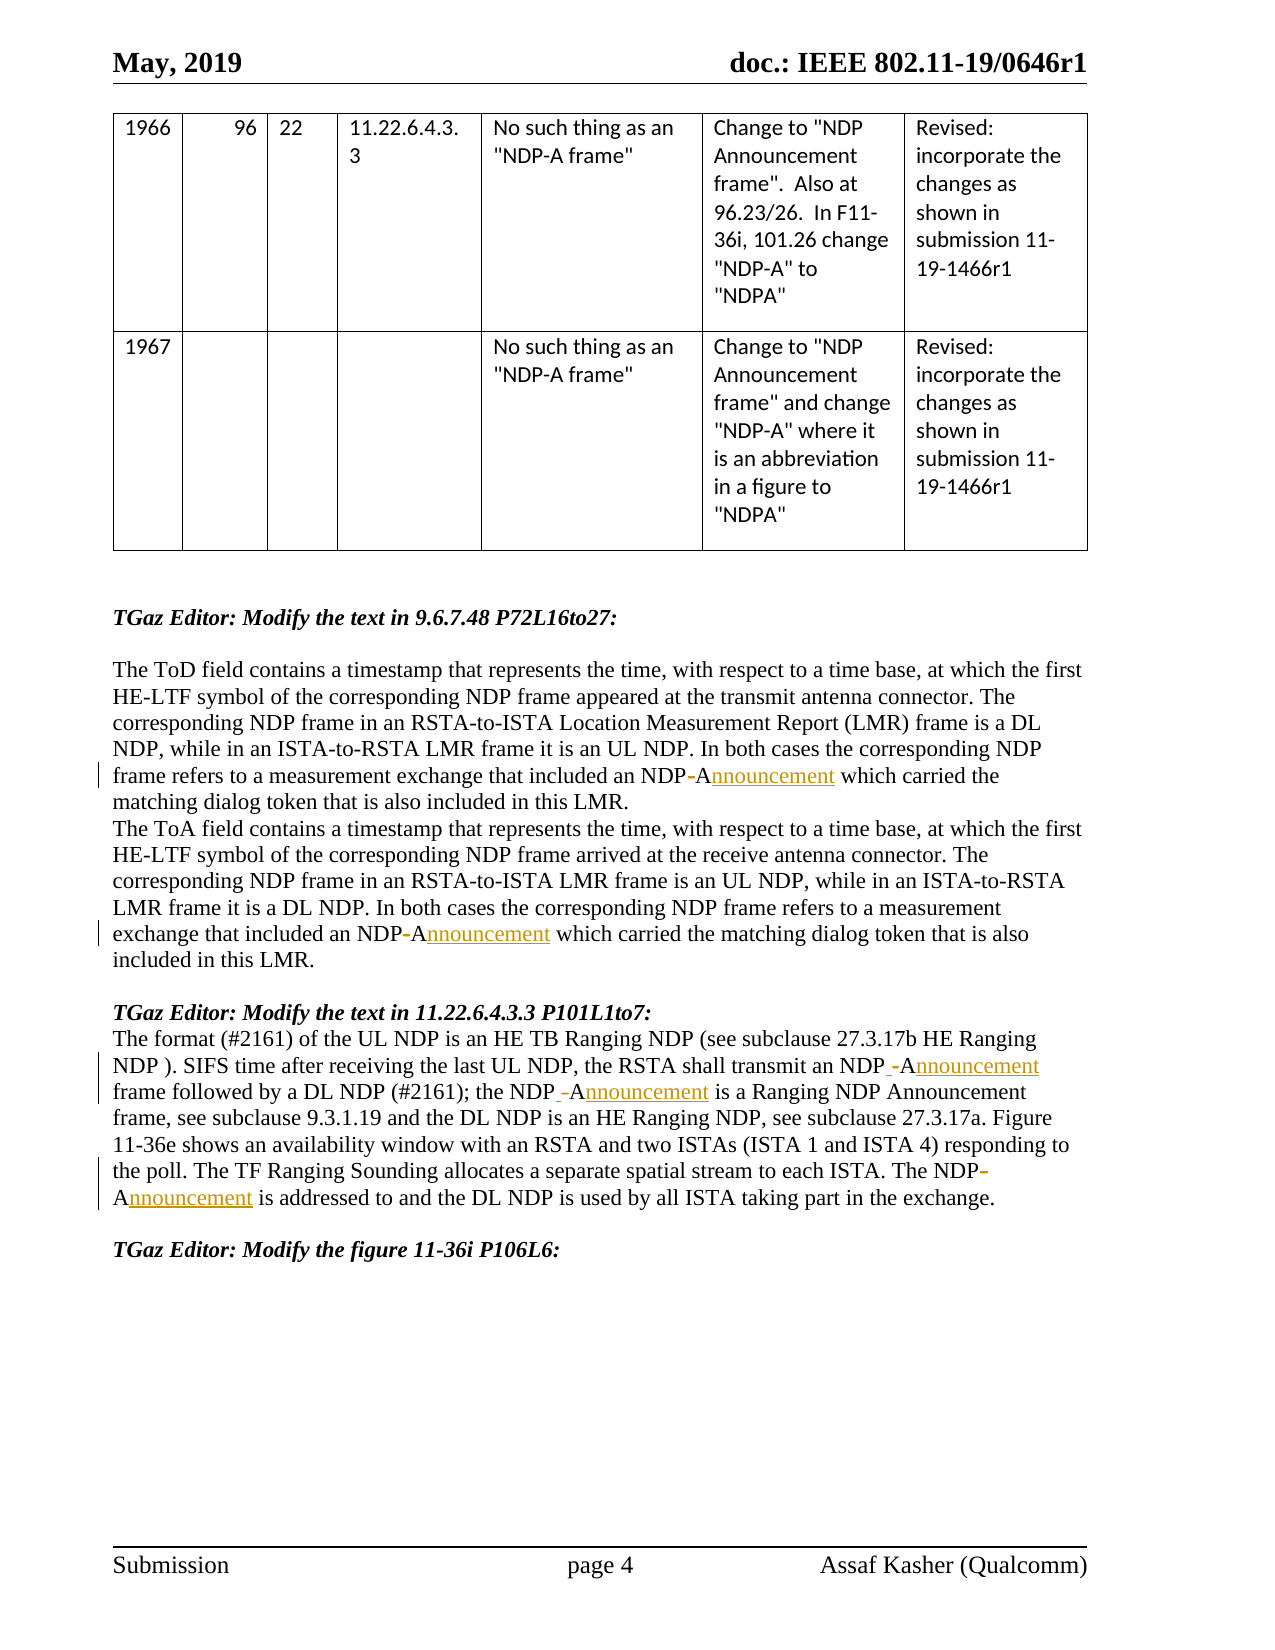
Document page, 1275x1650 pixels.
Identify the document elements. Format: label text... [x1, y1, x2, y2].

table_cell Change to "NDP Announcement frame" and change "NDP-A" where it is an abbreviation in a figure to "NDPA" [703, 332, 904, 550]
table_header 96 [183, 114, 267, 331]
table_header Revised: incorporate the changes as shown in submission 11-19-1466r1 [905, 114, 1087, 331]
table_header 1966 [114, 114, 182, 331]
table_cell 1967 [114, 332, 182, 550]
text TGaz Editor: Modify the text in 11.22.6.4.3.3 P101L1to7: [112, 999, 1087, 1025]
text TGaz Editor: Modify the figure 11-36i P106L6: [112, 1236, 1087, 1263]
text The format (#2161) of the UL NDP is an HE TB Ranging NDP (see subclause 27.3.17b HE Ranging NDP ). SIFS time after receiving the last UL NDP, the RSTA shall transmit an NDPA frame followed by a DL NDP (#2161); the NDPA is a Ranging NDP Announcement frame, see subclause 9.3.1.19 and the DL NDP is an HE Ranging NDP, see subclause 27.3.17a. Figure 11-36e shows an availability window with an RSTA and two ISTAs (ISTA 1 and ISTA 4) responding to the poll. The TF Ranging Sounding allocates a separate spatial stream to each ISTA. The NDPA is addressed to and the DL NDP is used by all ISTA taking part in the exchange. [112, 1025, 1087, 1210]
table_cell [268, 332, 337, 550]
table_cell No such thing as an "NDP-A frame" [482, 332, 702, 550]
table_header 22 [268, 114, 337, 331]
table_cell Revised: incorporate the changes as shown in submission 11-19-1466r1 [905, 332, 1087, 550]
table_cell [183, 332, 267, 550]
text The ToD field contains a timestamp that represents the time, with respect to a time base, at which the first HE-LTF symbol of the corresponding NDP frame appeared at the transmit antenna connector. The corresponding NDP frame in an RSTA-to-ISTA Location Measurement Report (LMR) frame is a DL NDP, while in an ISTA-to-RSTA LMR frame it is an UL NDP. In both cases the corresponding NDP frame refers to a measurement exchange that included an NDPA which carried the matching dialog token that is also included in this LMR. [112, 656, 1087, 814]
text TGaz Editor: Modify the text in 9.6.7.48 P72L16to27: [112, 604, 1087, 630]
table_cell [338, 332, 481, 550]
text The ToA field contains a timestamp that represents the time, with respect to a time base, at which the first HE-LTF symbol of the corresponding NDP frame arrived at the receive antenna connector. The corresponding NDP frame in an RSTA-to-ISTA LMR frame is an UL NDP, while in an ISTA-to-RSTA LMR frame it is a DL NDP. In both cases the corresponding NDP frame refers to a measurement exchange that included an NDPA which carried the matching dialog token that is also included in this LMR. [112, 814, 1087, 973]
table_header No such thing as an "NDP-A frame" [482, 114, 702, 331]
table_header Change to "NDP Announcement frame". Also at 96.23/26. In F11-36i, 101.26 change "NDP-A" to "NDPA" [703, 114, 904, 331]
table_header 11.22.6.4.3.3 [338, 114, 481, 331]
